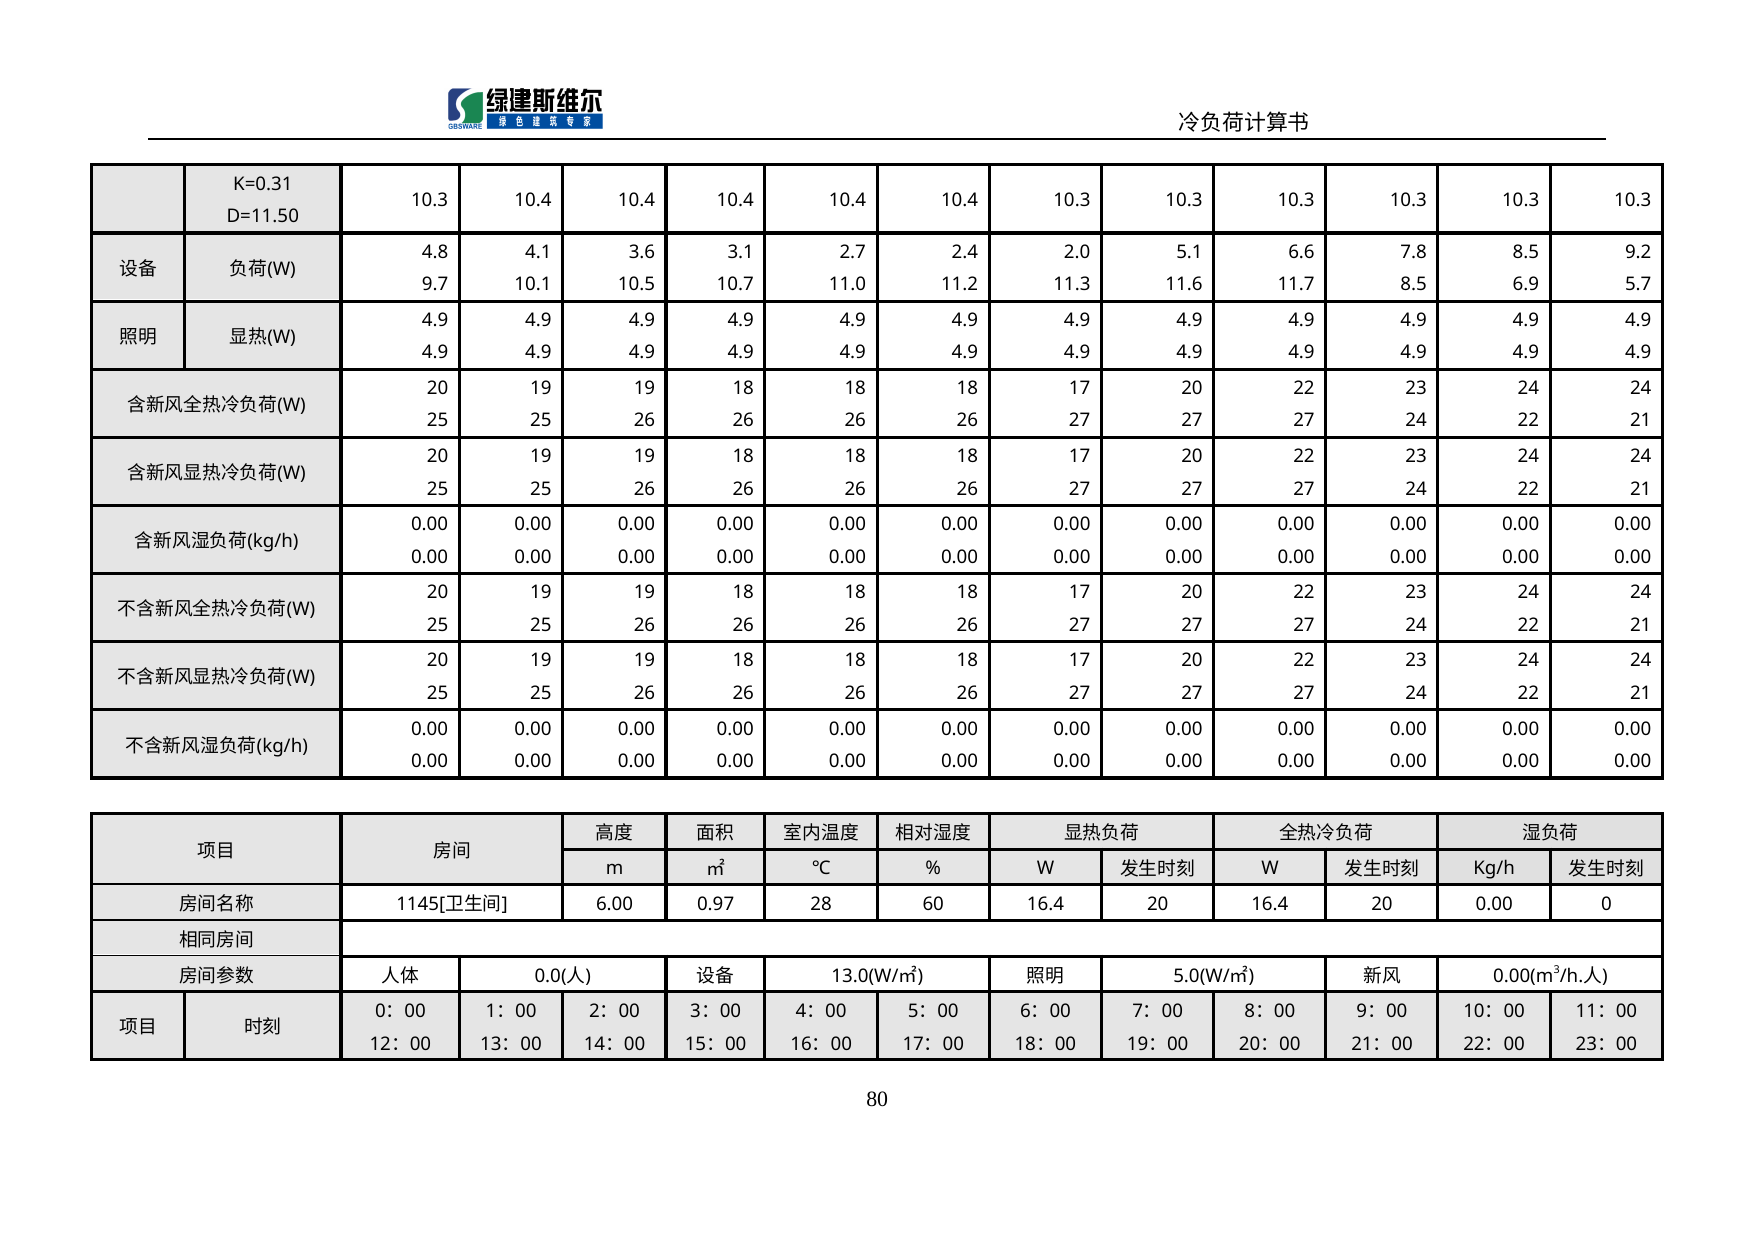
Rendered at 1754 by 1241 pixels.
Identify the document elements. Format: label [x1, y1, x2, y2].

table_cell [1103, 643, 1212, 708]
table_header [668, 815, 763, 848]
picture [444, 88, 604, 130]
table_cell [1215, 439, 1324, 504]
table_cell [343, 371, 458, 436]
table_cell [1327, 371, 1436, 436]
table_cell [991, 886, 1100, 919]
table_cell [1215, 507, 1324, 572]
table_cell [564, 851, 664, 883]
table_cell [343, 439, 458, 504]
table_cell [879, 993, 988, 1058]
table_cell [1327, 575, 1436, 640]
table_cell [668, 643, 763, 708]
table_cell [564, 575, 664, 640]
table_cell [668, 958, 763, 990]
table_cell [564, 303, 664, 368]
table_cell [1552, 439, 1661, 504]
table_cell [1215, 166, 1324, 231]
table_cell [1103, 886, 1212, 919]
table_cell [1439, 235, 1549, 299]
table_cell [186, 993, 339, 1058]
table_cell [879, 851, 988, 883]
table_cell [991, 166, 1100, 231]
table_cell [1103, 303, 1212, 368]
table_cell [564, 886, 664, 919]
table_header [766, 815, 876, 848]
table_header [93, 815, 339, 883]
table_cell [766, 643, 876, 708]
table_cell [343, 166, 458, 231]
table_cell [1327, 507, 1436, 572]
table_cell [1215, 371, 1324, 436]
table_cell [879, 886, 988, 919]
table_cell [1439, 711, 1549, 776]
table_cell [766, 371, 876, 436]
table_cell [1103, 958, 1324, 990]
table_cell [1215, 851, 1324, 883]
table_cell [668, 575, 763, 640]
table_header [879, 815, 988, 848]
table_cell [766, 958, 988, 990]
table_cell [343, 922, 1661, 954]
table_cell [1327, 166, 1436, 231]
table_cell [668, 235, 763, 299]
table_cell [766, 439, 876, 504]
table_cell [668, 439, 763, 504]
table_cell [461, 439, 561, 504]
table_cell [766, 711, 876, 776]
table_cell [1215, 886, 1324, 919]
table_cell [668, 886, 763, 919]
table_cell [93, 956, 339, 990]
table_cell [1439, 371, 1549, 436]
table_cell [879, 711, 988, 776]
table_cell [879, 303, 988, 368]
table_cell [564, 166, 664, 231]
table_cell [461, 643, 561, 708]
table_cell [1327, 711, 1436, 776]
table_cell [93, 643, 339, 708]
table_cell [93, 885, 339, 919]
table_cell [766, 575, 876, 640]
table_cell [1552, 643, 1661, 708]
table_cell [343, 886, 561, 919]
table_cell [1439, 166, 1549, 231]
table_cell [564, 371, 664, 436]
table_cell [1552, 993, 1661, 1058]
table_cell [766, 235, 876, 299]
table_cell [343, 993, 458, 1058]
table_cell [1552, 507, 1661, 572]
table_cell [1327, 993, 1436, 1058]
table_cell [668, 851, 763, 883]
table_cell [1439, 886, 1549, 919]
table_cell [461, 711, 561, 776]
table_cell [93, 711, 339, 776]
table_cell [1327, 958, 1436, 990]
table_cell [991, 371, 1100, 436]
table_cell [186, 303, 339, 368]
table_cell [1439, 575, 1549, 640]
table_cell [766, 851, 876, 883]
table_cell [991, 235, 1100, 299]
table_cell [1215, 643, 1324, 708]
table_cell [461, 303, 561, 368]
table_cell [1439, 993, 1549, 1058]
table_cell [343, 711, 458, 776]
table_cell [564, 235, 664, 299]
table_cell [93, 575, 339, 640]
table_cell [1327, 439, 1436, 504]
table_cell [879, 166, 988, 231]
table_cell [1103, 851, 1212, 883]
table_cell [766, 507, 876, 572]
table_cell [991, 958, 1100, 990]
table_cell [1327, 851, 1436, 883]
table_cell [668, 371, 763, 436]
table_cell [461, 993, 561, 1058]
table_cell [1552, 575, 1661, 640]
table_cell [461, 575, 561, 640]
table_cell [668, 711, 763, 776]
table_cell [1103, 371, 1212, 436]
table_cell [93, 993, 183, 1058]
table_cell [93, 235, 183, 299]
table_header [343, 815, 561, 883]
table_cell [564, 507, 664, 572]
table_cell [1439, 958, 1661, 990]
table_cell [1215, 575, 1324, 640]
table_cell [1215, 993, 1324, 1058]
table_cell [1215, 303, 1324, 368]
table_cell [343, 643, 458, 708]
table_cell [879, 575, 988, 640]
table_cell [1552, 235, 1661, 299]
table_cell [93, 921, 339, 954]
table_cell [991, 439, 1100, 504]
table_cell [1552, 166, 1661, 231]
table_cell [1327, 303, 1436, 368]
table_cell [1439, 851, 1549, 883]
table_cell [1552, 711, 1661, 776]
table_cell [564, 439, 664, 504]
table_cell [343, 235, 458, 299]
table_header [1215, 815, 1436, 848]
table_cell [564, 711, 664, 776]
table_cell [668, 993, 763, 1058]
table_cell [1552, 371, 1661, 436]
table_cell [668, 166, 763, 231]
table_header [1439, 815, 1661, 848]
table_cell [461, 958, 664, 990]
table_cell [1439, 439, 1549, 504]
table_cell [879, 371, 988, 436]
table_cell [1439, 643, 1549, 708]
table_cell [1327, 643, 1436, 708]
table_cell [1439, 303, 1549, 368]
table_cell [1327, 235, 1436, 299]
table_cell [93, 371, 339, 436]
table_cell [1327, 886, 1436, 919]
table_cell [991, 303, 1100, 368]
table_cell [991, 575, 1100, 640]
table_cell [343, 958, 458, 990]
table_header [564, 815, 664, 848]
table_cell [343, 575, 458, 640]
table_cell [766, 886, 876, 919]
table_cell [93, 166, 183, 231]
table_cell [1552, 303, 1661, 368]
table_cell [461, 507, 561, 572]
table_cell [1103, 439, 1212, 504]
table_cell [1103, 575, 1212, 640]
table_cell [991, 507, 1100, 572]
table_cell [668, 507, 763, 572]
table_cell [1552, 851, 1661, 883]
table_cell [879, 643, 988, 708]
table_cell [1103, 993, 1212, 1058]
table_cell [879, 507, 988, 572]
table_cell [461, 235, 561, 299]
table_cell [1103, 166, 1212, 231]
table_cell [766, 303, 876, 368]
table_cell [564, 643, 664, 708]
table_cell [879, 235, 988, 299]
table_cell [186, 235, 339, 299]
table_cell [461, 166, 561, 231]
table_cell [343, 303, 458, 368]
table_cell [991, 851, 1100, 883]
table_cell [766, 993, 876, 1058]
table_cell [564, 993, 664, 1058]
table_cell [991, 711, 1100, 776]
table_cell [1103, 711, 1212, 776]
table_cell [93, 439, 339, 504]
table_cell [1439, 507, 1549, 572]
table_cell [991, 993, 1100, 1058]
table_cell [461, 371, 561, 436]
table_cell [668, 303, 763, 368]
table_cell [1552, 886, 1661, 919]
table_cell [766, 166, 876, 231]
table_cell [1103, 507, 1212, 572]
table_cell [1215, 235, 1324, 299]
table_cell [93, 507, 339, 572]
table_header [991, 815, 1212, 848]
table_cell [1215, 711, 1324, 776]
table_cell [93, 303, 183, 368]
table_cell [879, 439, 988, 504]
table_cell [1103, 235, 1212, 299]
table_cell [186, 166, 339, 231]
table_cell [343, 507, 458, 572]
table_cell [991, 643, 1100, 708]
